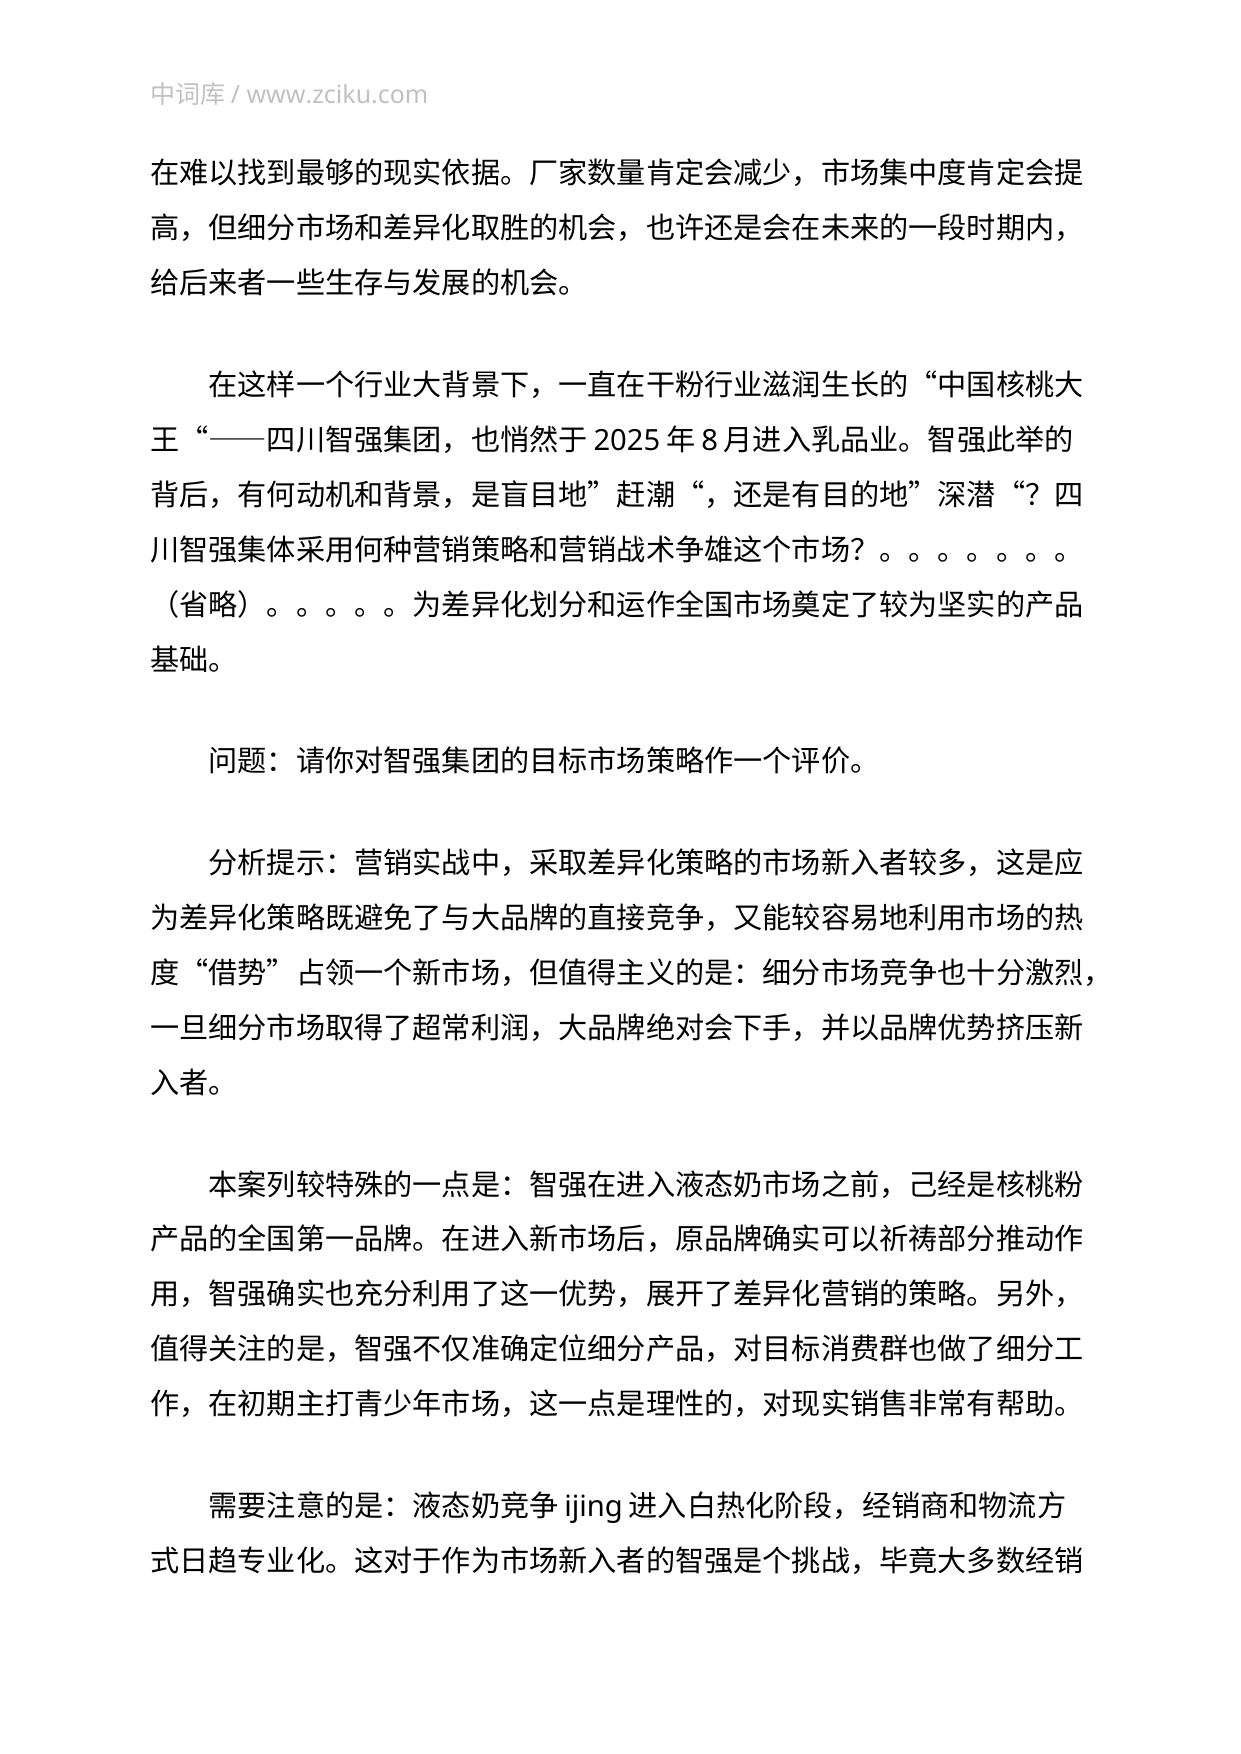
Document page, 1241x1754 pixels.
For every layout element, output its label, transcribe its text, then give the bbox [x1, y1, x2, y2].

text 分析提示：营销实战中，采取差异化策略的市场新入者较多，这是应为差异化策略既避免了与大品牌的直接竞争，又能较容易地利用市场的热度“借势”占领一个新市场，但值得主义的是：细分市场竞争也十分激烈，一旦细分市场取得了超常利润，大品牌绝对会下手，并以品牌优势挤压新入者。 [150, 840, 1090, 1102]
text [150, 1482, 1090, 1580]
text 问题：请你对智强集团的目标市场策略作一个评价。 [150, 738, 1090, 780]
text 本案列较特殊的一点是：智强在进入液态奶市场之前，己经是核桃粉产品的全国第一品牌。在进入新市场后，原品牌确实可以祈祷部分推动作用，智强确实也充分利用了这一优势，展开了差异化营销的策略。另外，值得关注的是，智强不仅准确定位细分产品，对目标消费群也做了细分工作，在初期主打青少年市场，这一点是理性的，对现实销售非常有帮助。 [150, 1161, 1090, 1423]
text 在这样一个行业大背景下，一直在干粉行业滋润生长的“中国核桃大王“——四川智强集团，也悄然于2025年8月进入乳品业。智强此举的背后，有何动机和背景，是盲目地”赶潮“，还是有目的地”深潜“？四川智强集体采用何种营销策略和营销战术争雄这个市场？。。。。。。。（省略）。。。。。为差异化划分和运作全国市场奠定了较为坚实的产品基础。 [150, 362, 1090, 678]
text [150, 150, 1090, 302]
